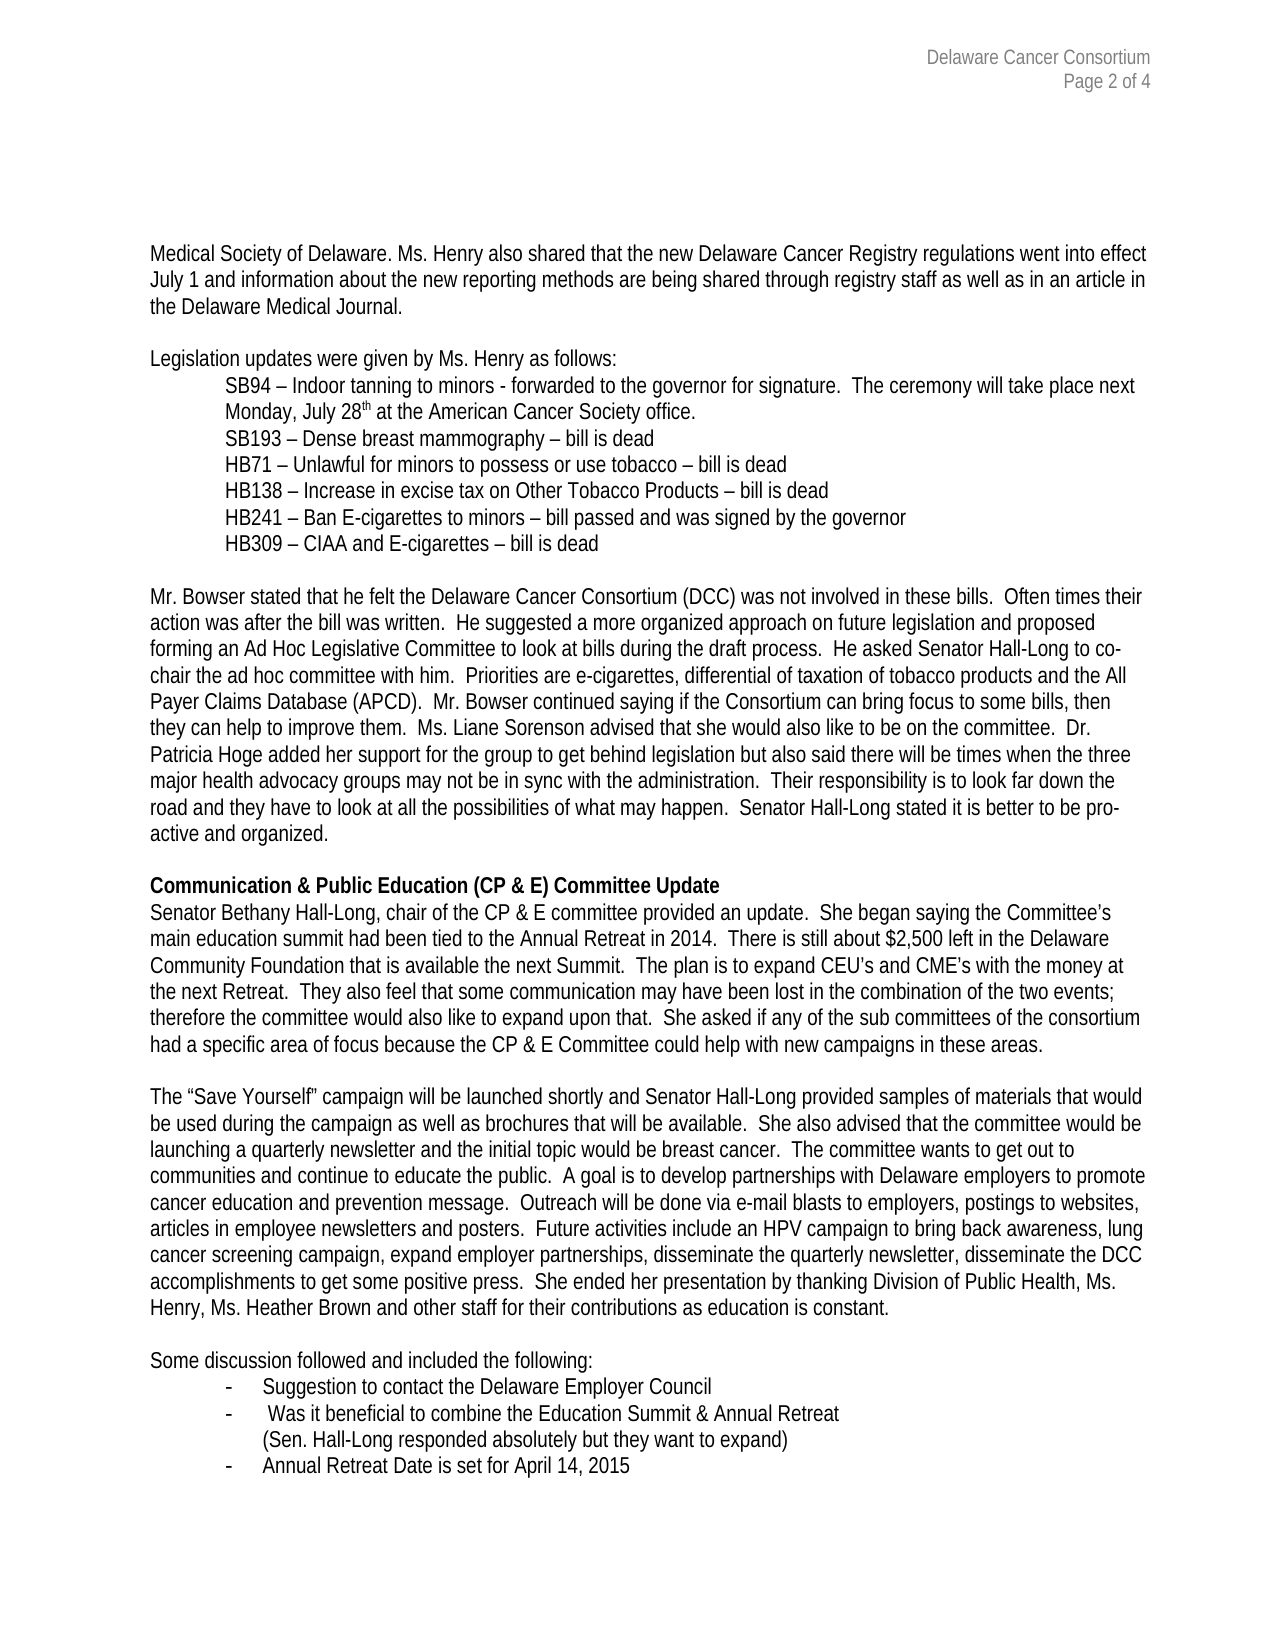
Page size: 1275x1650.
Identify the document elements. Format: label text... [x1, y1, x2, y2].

text HB71 – Unlawful for minors to possess or use tobacco – bill is dead [225, 451, 1151, 477]
list Suggestion to contact the Delaware Employer Council [225, 1373, 1151, 1399]
list Was it beneficial to combine the Education Summit & Annual Retreat [225, 1399, 1151, 1426]
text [150, 240, 1151, 319]
text HB309 – CIAA and E-cigarettes – bill is dead [225, 530, 1151, 556]
text Senator Bethany Hall-Long, chair of the CP & E committee provided an update. She began saying the Committee’s main education summit had been tied to the Annual Retreat in 2014. There is still about $2,500 left in the Delaware Community Foundation that is available the next Summit. The plan is to expand CEU’s and CME’s with the money at the next Retreat. They also feel that some communication may have been lost in the combination of the two events; therefore the committee would also like to expand upon that. She asked if any of the sub committees of the consortium had a specific area of focus because the CP & E Committee could help with new campaigns in these areas. [150, 899, 1151, 1057]
text Mr. Bowser stated that he felt the Delaware Cancer Consortium (DCC) was not involved in these bills. Often times their action was after the bill was written. He suggested a more organized approach on future legislation and proposed forming an Ad Hoc Legislative Committee to look at bills during the draft process. He asked Senator Hall-Long to co-chair the ad hoc committee with him. Priorities are e-cigarettes, differential of taxation of tobacco products and the All Payer Claims Database (APCD). Mr. Bowser continued saying if the Consortium can bring focus to some bills, then they can help to improve them. Ms. Liane Sorenson advised that she would also like to be on the committee. Dr. Patricia Hoge added her support for the group to get behind legislation but also said there will be times when the three major health advocacy groups may not be in sync with the administration. Their responsibility is to look far down the road and they have to look at all the possibilities of what may happen. Senator Hall-Long stated it is better to be pro-active and organized. [150, 583, 1151, 846]
text Legislation updates were given by Ms. Henry as follows: [150, 345, 1151, 372]
text Some discussion followed and included the following: [150, 1347, 1151, 1373]
text SB94 – Indoor tanning to minors - forwarded to the governor for signature. The ceremony will take place next Monday, July 28th at the American Cancer Society office. [225, 372, 1151, 424]
text SB193 – Dense breast mammography – bill is dead [225, 424, 1151, 451]
text The “Save Yourself” campaign will be launched shortly and Senator Hall-Long provided samples of materials that would be used during the campaign as well as brochures that will be available. She also advised that the committee would be launching a quarterly newsletter and the initial topic would be breast cancer. The committee wants to get out to communities and continue to educate the public. A goal is to develop partnerships with Delaware employers to promote cancer education and prevention message. Outreach will be done via e-mail blasts to employers, postings to websites, articles in employee newsletters and posters. Future activities include an HPV campaign to bring back awareness, lung cancer screening campaign, expand employer partnerships, disseminate the quarterly newsletter, disseminate the DCC accomplishments to get some positive press. She ended her presentation by thanking Division of Public Health, Ms. Henry, Ms. Heather Brown and other staff for their contributions as education is constant. [150, 1083, 1151, 1321]
text Communication & Public Education (CP & E) Committee Update [150, 872, 1151, 899]
list Annual Retreat Date is set for April 14, 2015 [225, 1452, 1151, 1479]
list (Sen. Hall-Long responded absolutely but they want to expand) [262, 1426, 1151, 1452]
text HB241 – Ban E-cigarettes to minors – bill passed and was signed by the governor [225, 503, 1151, 530]
text HB138 – Increase in excise tax on Other Tobacco Products – bill is dead [225, 477, 1151, 503]
